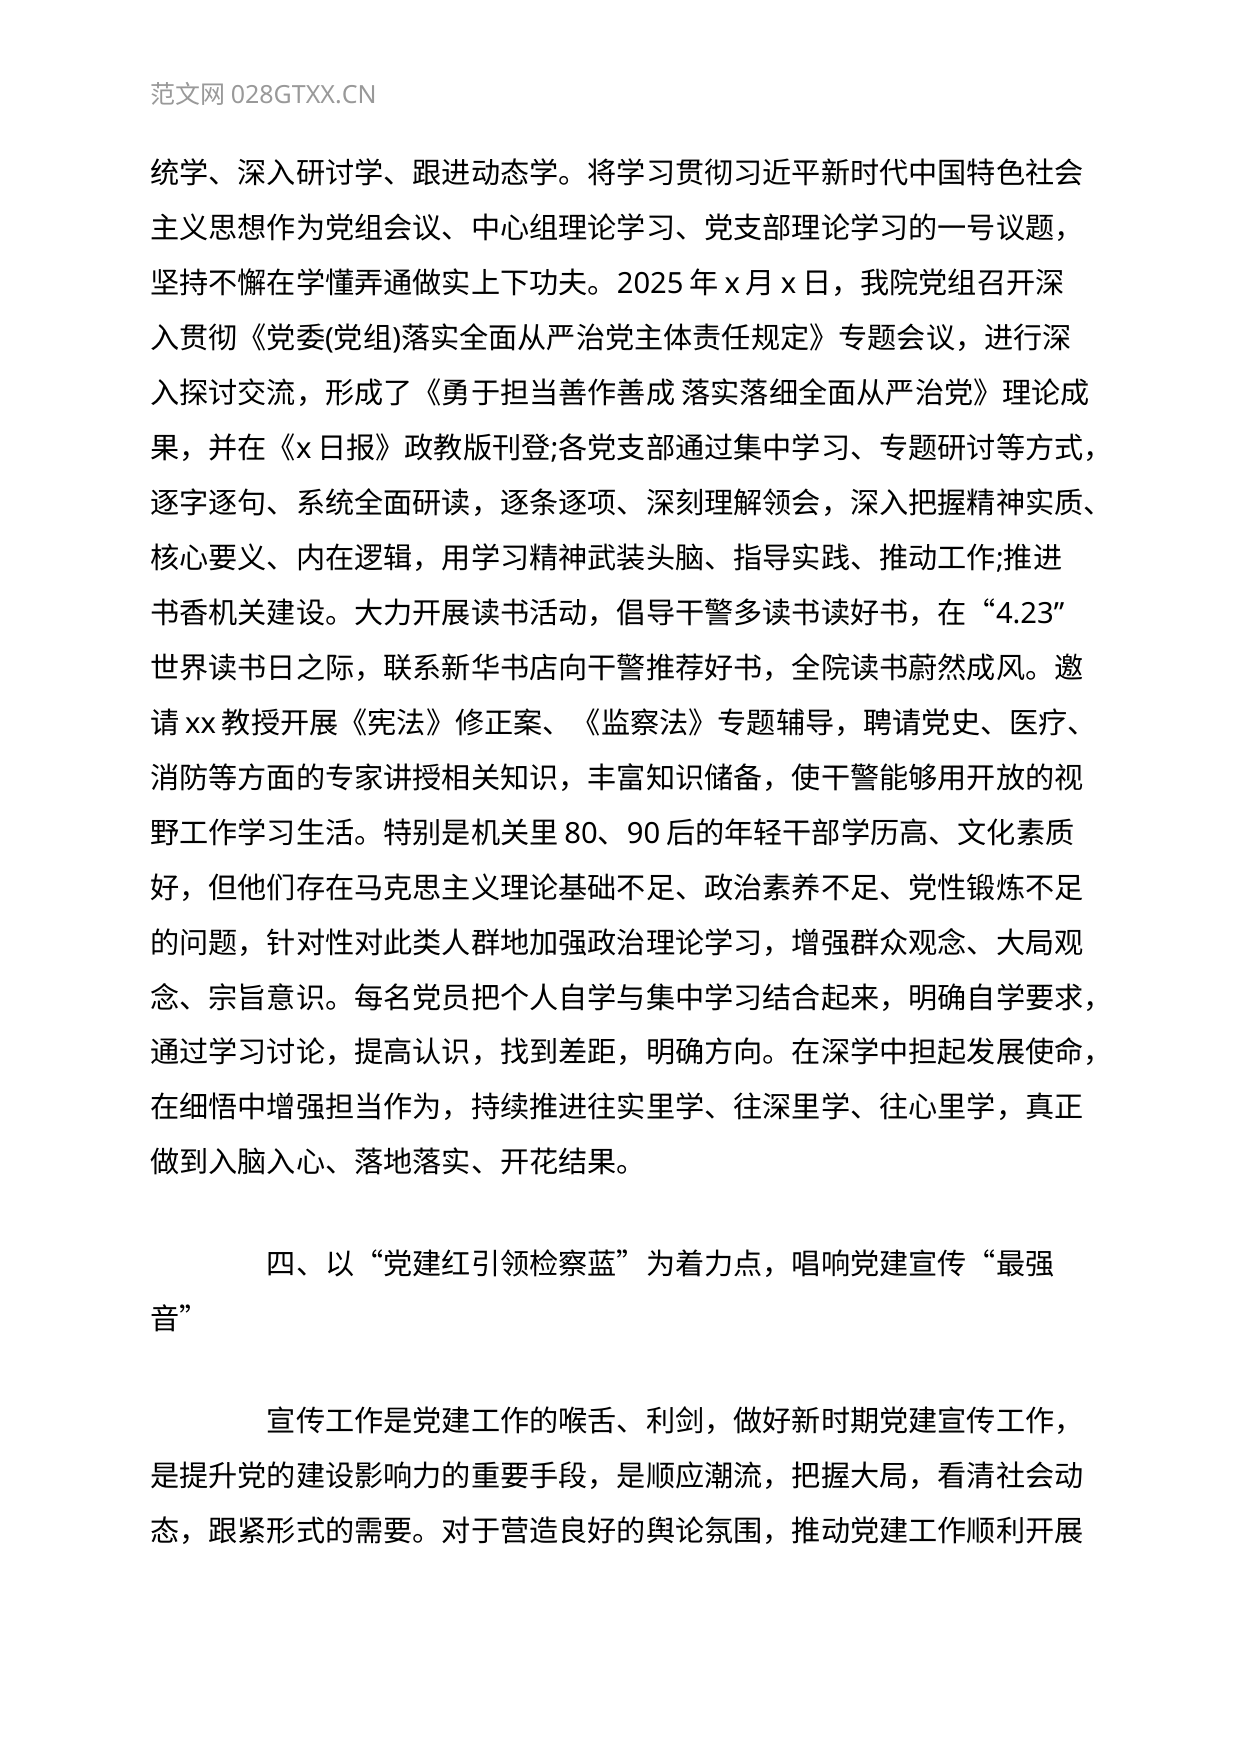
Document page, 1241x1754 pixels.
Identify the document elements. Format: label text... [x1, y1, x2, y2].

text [150, 150, 1090, 1181]
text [150, 1397, 1090, 1549]
text 四、以“党建红引领检察蓝”为着力点，唱响党建宣传“最强音” [150, 1241, 1090, 1338]
